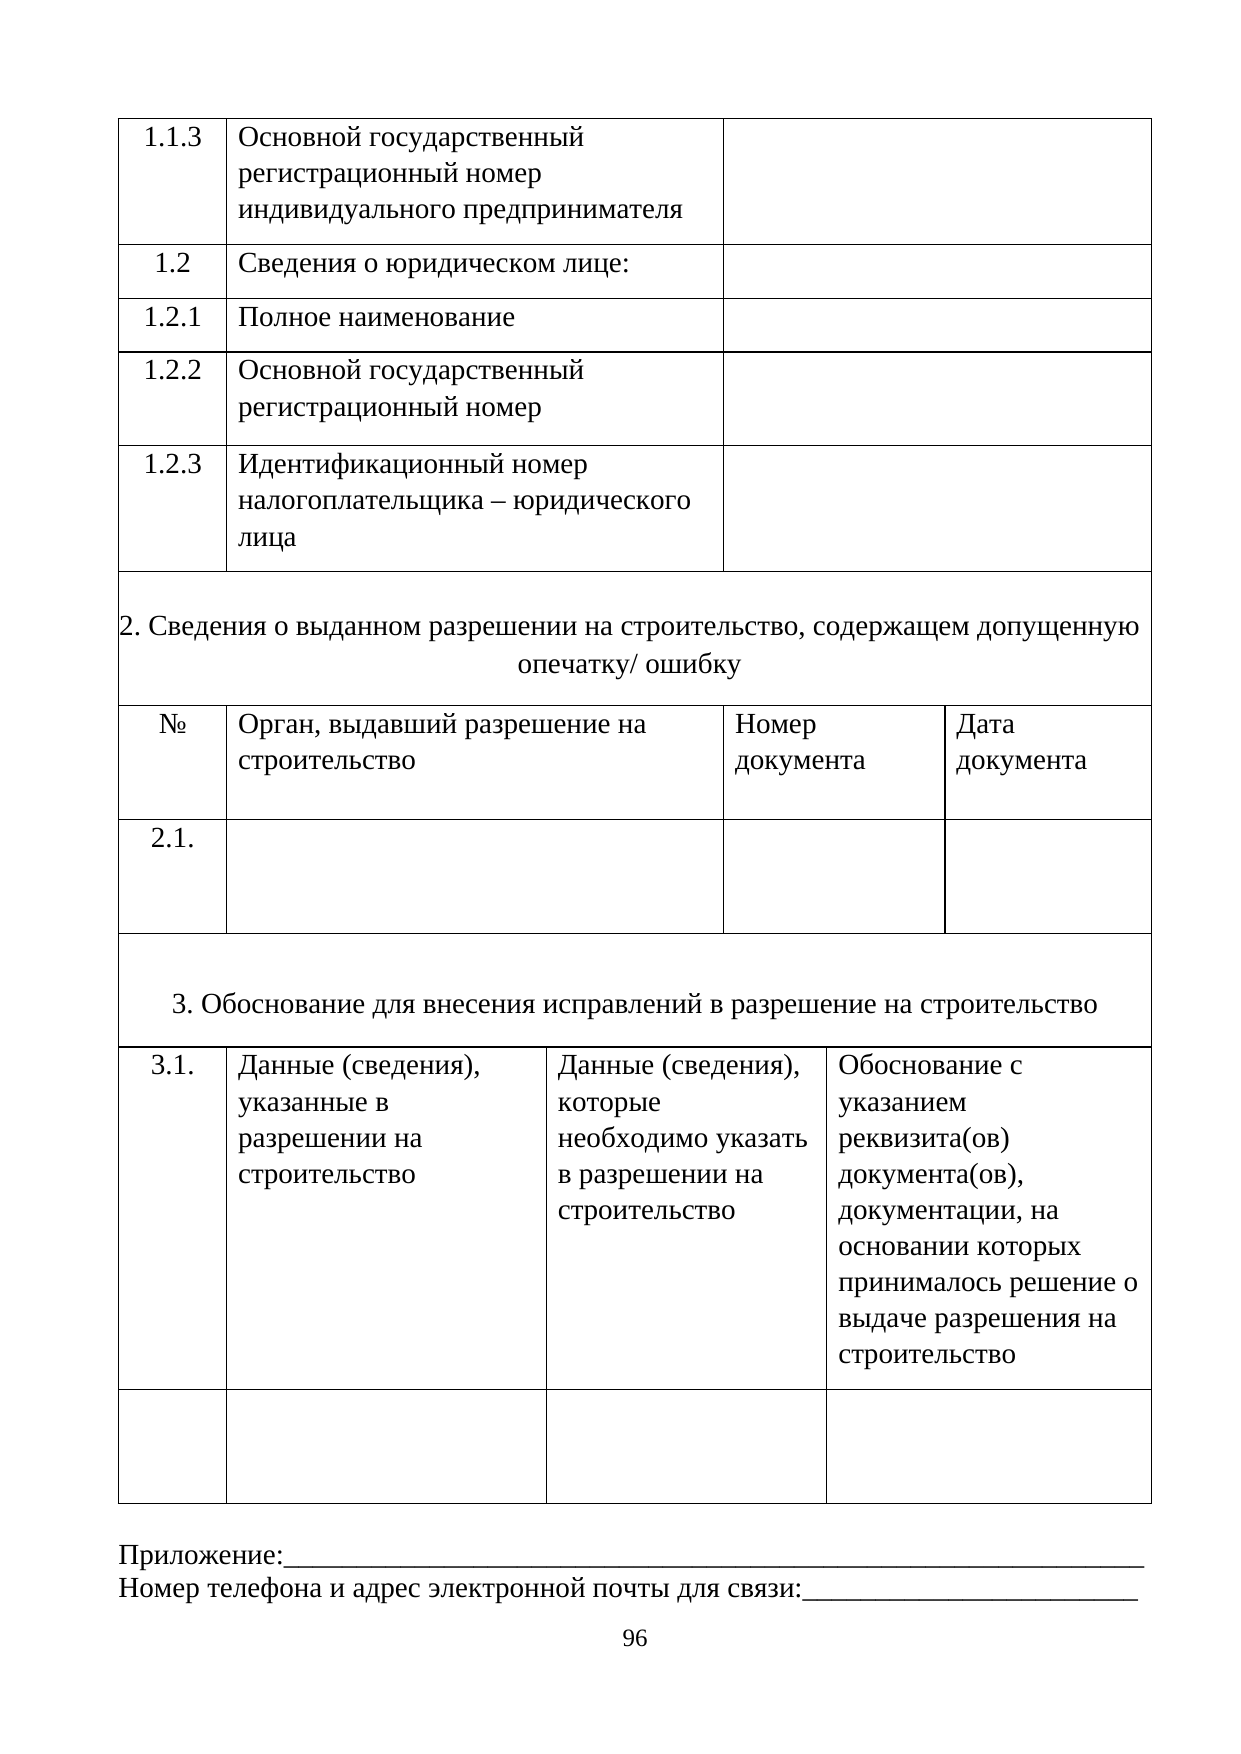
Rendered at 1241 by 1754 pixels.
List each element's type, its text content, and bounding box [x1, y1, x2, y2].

table_cell № [119, 706, 226, 819]
table_cell 3.1. [119, 1048, 226, 1389]
table_cell [724, 245, 1151, 298]
table_cell Сведения о юридическом лице: [227, 245, 723, 298]
table_cell [827, 1390, 1151, 1503]
table_cell Обоснование с указанием реквизита(ов) документа(ов), документации, на основании которых принималось решение о выдаче разрешения на строительство [827, 1048, 1151, 1389]
table_cell [724, 446, 1151, 571]
table_cell 1.2 [119, 245, 226, 298]
table_cell Данные (сведения), указанные в разрешении на строительство [227, 1048, 546, 1389]
table_cell [119, 1390, 226, 1503]
table_cell 2. Сведения о выданном разрешении на строительство, содержащем допущенную опечатку/ ошибку [119, 572, 1151, 705]
table_cell [724, 820, 944, 933]
table_cell Дата документа [946, 706, 1151, 819]
table_cell [227, 820, 723, 933]
text Номер телефона и адрес электронной почты для связи:_______________________ [118, 1570, 1152, 1604]
table_cell Полное наименование [227, 299, 723, 351]
table_cell 3. Обоснование для внесения исправлений в разрешение на строительство [119, 934, 1151, 1046]
table_cell [724, 299, 1151, 351]
table_cell Номер документа [724, 706, 944, 819]
table_cell [946, 820, 1151, 933]
table_cell [724, 353, 1151, 445]
table_cell Основной государственный регистрационный номер [227, 353, 723, 445]
table_cell Основной государственный регистрационный номер индивидуального предпринимателя [227, 119, 723, 244]
table_cell [724, 119, 1151, 244]
table_cell [547, 1390, 826, 1503]
table_cell Идентификационный номер налогоплательщика – юридического лица [227, 446, 723, 571]
table_cell Данные (сведения), которые необходимо указать в разрешении на строительство [547, 1048, 826, 1389]
table_cell 1.2.1 [119, 299, 226, 351]
table_cell 1.2.3 [119, 446, 226, 571]
table_cell Орган, выдавший разрешение на строительство [227, 706, 723, 819]
table_cell [227, 1390, 546, 1503]
table_cell 1.2.2 [119, 353, 226, 445]
text Приложение:___________________________________________________________ [118, 1537, 1152, 1570]
table_cell 1.1.3 [119, 119, 226, 244]
table_cell 2.1. [119, 820, 226, 933]
